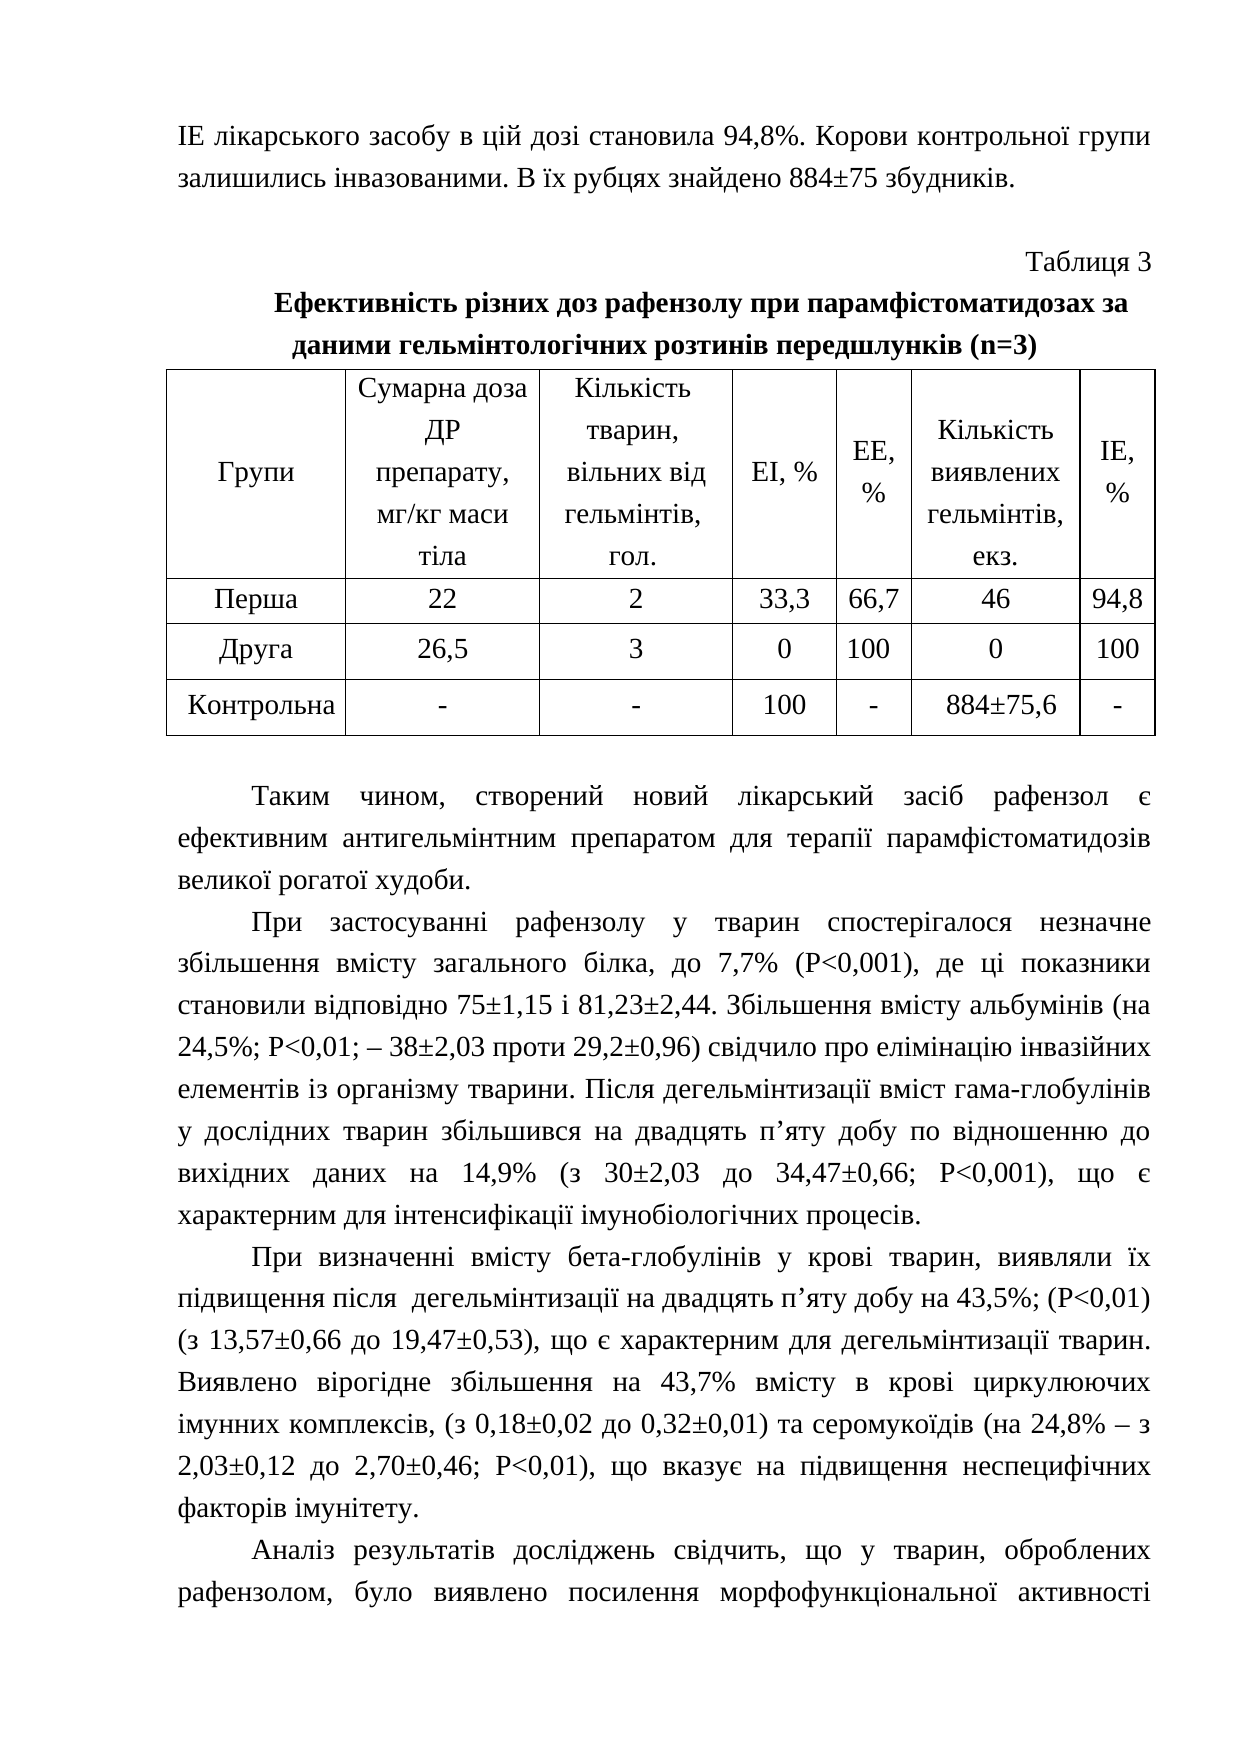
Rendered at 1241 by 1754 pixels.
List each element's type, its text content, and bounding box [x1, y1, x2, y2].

text Ефективність різних доз рафензолу при парамфістоматидозах за даними гельмінтологічних розтинів передшлунків (n=3) [177, 286, 1152, 361]
table_cell 100 [733, 680, 836, 735]
text При визначенні вмісту бета-глобулінів у крові тварин, виявляли їх підвищення після дегельмінтизації на двадцять п’яту добу на 43,5%; (Р<0,01) (з 13,57±0,66 до 19,47±0,53), що є характерним для дегельмінтизації тварин. Виявлено вірогідне збільшення на 43,7% вмісту в крові циркулюючих імунних комплексів, (з 0,18±0,02 до 0,32±0,01) та серомукоїдів (на 24,8% – з 2,03±0,12 до 2,70±0,46; Р<0,01), що вказує на підвищення неспецифічних факторів імунітету. [177, 1239, 1152, 1523]
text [177, 1532, 1152, 1607]
table_cell Друга [167, 624, 345, 679]
table_cell 22 [346, 579, 539, 623]
table_cell 0 [912, 624, 1079, 679]
table_cell 2 [540, 579, 732, 623]
table_cell 884±75,6 [912, 680, 1079, 735]
table_cell Перша [167, 579, 345, 623]
table_cell 100 [1081, 624, 1154, 679]
table_header ЕІ, % [733, 370, 836, 578]
text Таблиця 3 [177, 244, 1152, 277]
table_cell 26,5 [346, 624, 539, 679]
table_header Сумарна доза ДР препарату, мг/кг маси тіла [346, 370, 539, 578]
text Таким чином, створений новий лікарський засіб рафензол є ефективним антигельмінтним препаратом для терапії парамфістоматидозів великої рогатої худоби. [177, 778, 1152, 895]
table_cell - [540, 680, 732, 735]
table_cell 94,8 [1081, 579, 1154, 623]
table_cell 100 [837, 624, 911, 679]
table_cell 66,7 [837, 579, 911, 623]
table_cell 33,3 [733, 579, 836, 623]
table_cell - [1081, 680, 1154, 735]
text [177, 118, 1152, 193]
text При застосуванні рафензолу у тварин спостерігалося незначне збільшення вмісту загального білка, до 7,7% (Р<0,001), де ці показники становили відповідно 75±1,15 і 81,23±2,44. Збільшення вмісту альбумінів (на 24,5%; Р<0,01; – 38±2,03 проти 29,2±0,96) свідчило про елімінацію інвазійних елементів із організму тварини. Після дегельмінтизації вміст гама-глобулінів у дослідних тварин збільшився на двадцять п’яту добу по відношенню до вихідних даних на 14,9% (з 30±2,03 до 34,47±0,66; Р<0,001), що є характерним для інтенсифікації імунобіологічних процесів. [177, 904, 1152, 1230]
table_cell 3 [540, 624, 732, 679]
table_header Кількість тварин, вільних від гельмінтів, гол. [540, 370, 732, 578]
table_cell - [837, 680, 911, 735]
table_cell Контрольна [167, 680, 345, 735]
table_cell 0 [733, 624, 836, 679]
table_cell - [346, 680, 539, 735]
table_cell 46 [912, 579, 1079, 623]
table_header ЕЕ, % [837, 370, 911, 578]
table_header Групи [167, 370, 345, 578]
table_header ІЕ, % [1081, 370, 1154, 578]
table_header Кількість виявлених гельмінтів, екз. [912, 370, 1079, 578]
